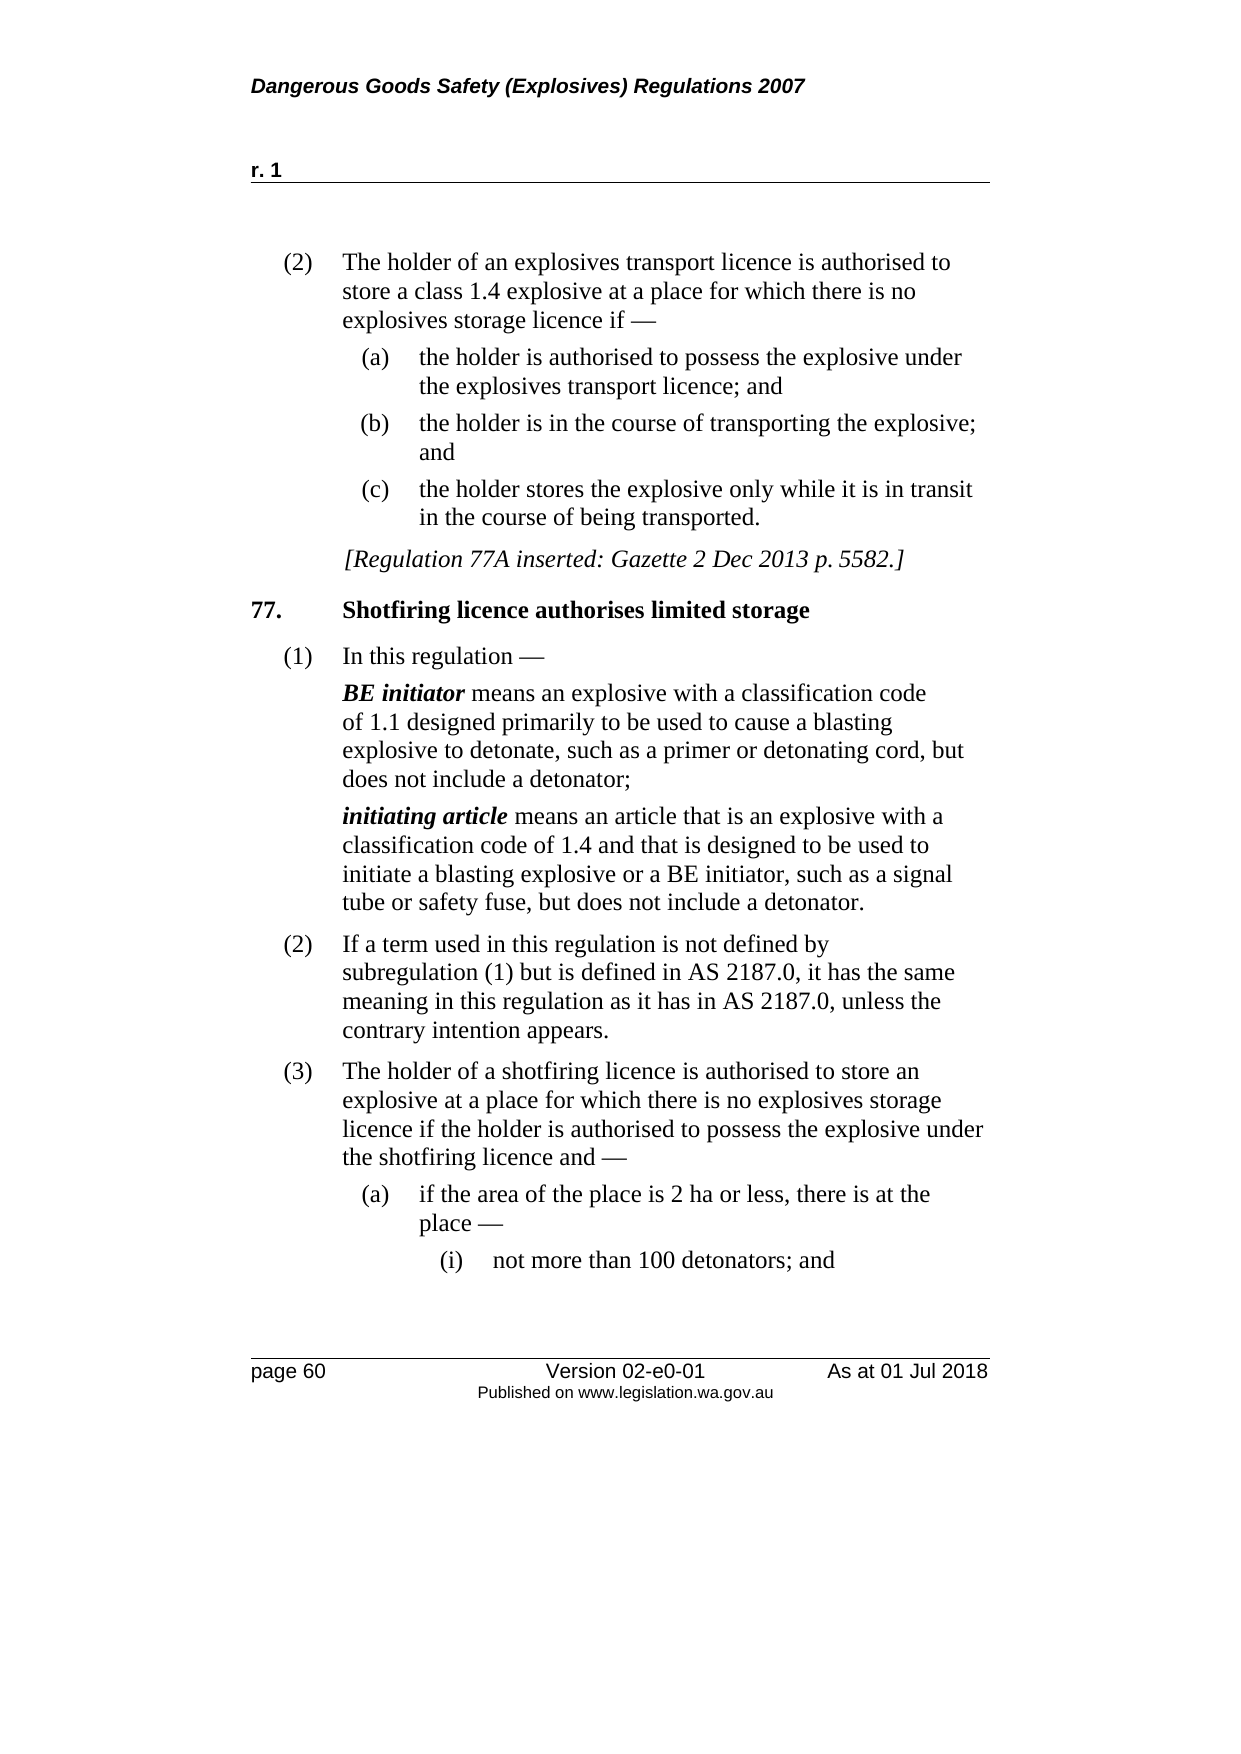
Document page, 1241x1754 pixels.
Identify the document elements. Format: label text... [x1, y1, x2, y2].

text (a) the holder is authorised to possess the explosive under the explosives transport licence; and [251, 342, 990, 399]
text BE initiator means an explosive with a classification code of 1.1 designed primarily to be used to cause a blasting explosive to detonate, such as a primer or detonating cord, but does not include a detonator; [251, 678, 990, 793]
text (i) not more than 100 detonators; and [251, 1245, 990, 1274]
text (c) the holder stores the explosive only while it is in transit in the course of being transported. [251, 474, 990, 531]
text [Regulation 77A inserted: Gazette 2 Dec 2013 p. 5582.] [251, 544, 990, 572]
text (3) The holder of a shotfiring licence is authorised to store an explosive at a place for which there is no explosives storage licence if the holder is authorised to possess the explosive under the shotfiring licence and — [251, 1056, 990, 1171]
subtitle 77. Shotfiring licence authorises limited storage [251, 595, 990, 624]
text (2) If a term used in this regulation is not defined by subregulation (1) but is defined in AS 2187.0, it has the same meaning in this regulation as it has in AS 2187.0, unless the contrary intention appears. [251, 929, 990, 1044]
text (2) The holder of an explosives transport licence is authorised to store a class 1.4 explosive at a place for which there is no explosives storage licence if — [251, 247, 990, 334]
text initiating article means an article that is an explosive with a classification code of 1.4 and that is designed to be used to initiate a blasting explosive or a BE initiator, such as a signal tube or safety fuse, but does not include a detonator. [251, 801, 990, 916]
text (a) if the area of the place is 2 ha or less, there is at the place — [251, 1179, 990, 1237]
text (1) In this regulation — [251, 641, 990, 669]
text (b) the holder is in the course of transporting the explosive; and [251, 408, 990, 465]
